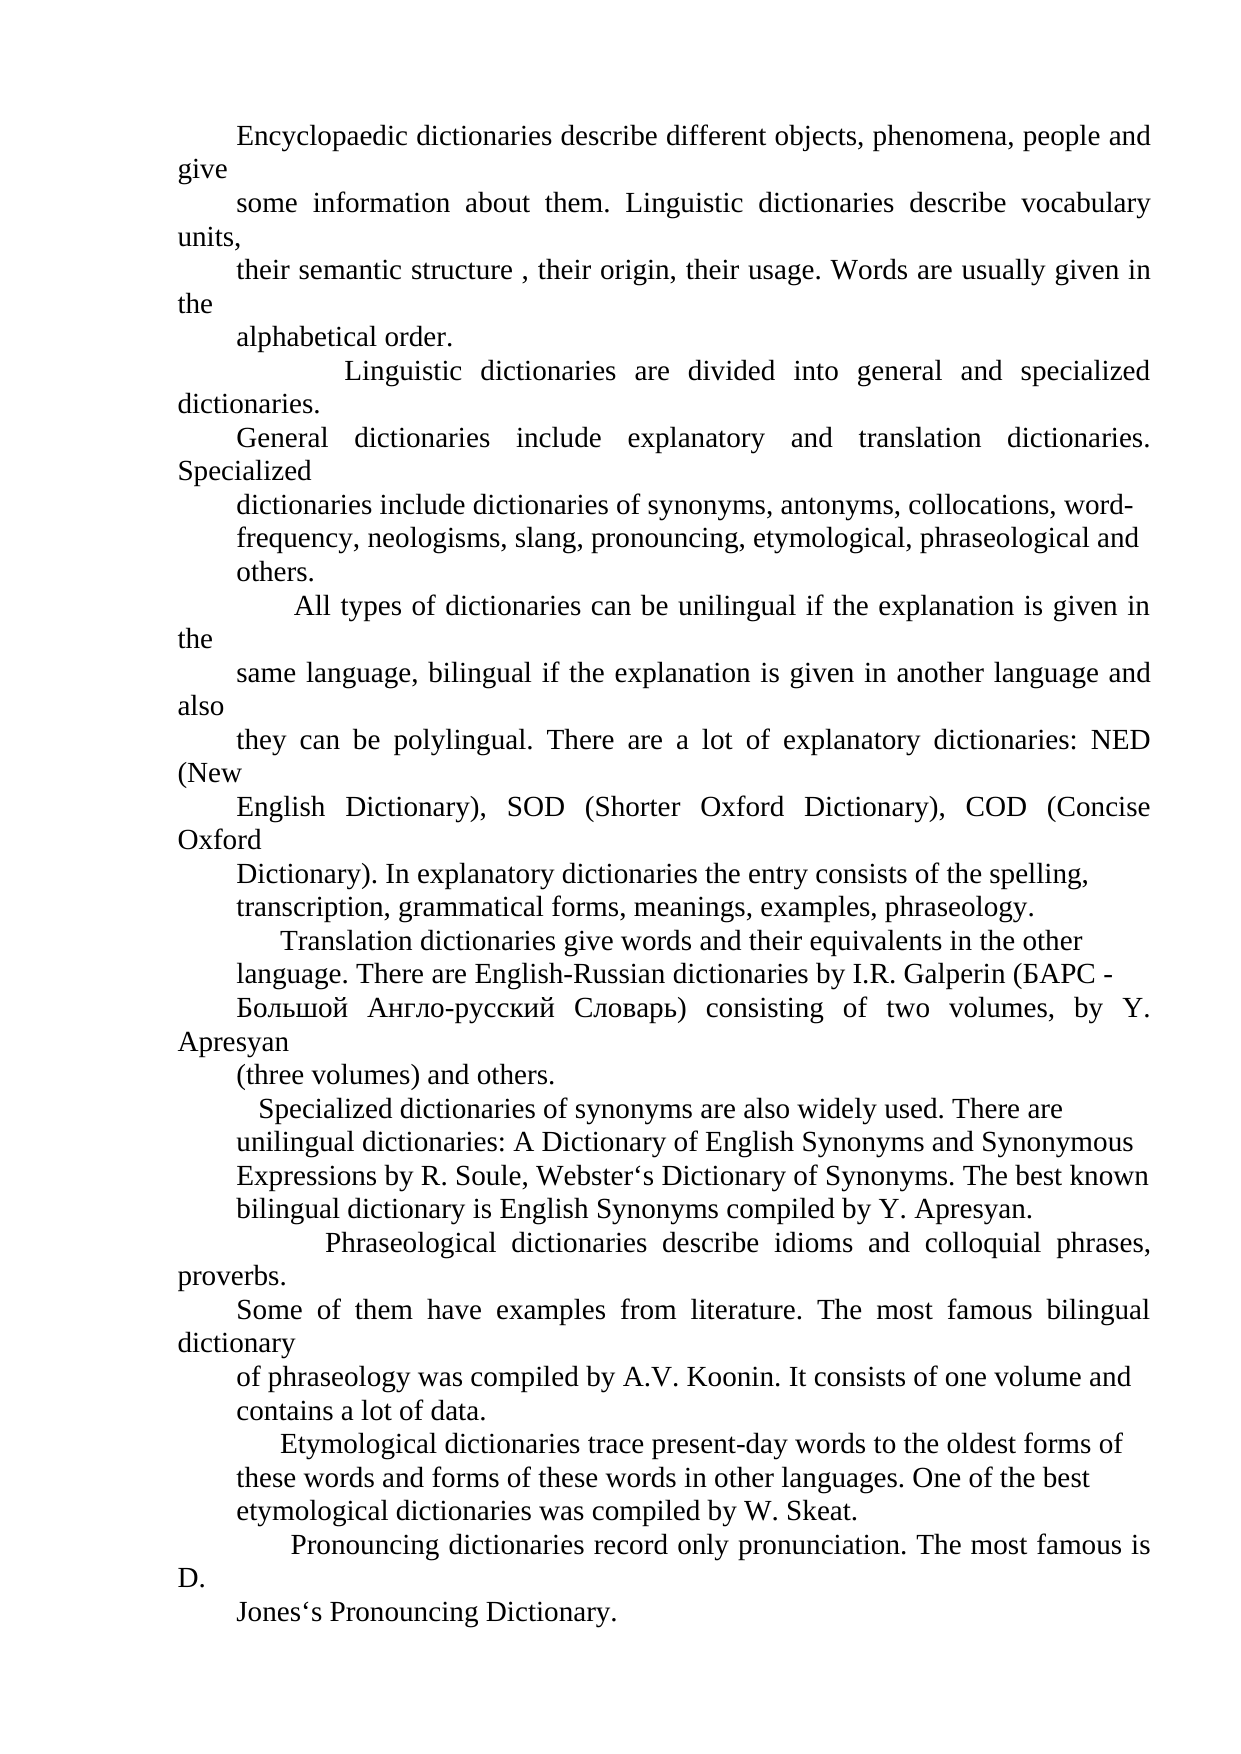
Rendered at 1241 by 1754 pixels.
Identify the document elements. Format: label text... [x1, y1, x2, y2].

text dictionaries include dictionaries of synonyms, antonyms, collocations, word- [177, 487, 1152, 521]
text transcription, grammatical forms, meanings, examples, phraseology. [177, 889, 1152, 923]
text unilingual dictionaries: A Dictionary of English Synonyms and Synonymous [177, 1124, 1152, 1158]
text Phraseological dictionaries describe idioms and colloquial phrases, proverbs. [177, 1225, 1152, 1292]
text etymological dictionaries was compiled by W. Skeat. [177, 1493, 1152, 1527]
text they can be polylingual. There are a lot of explanatory dictionaries: NED (New [177, 722, 1152, 789]
text some information about them. Linguistic dictionaries describe vocabulary units, [177, 185, 1152, 252]
text bilingual dictionary is English Synonyms compiled by Y. Apresyan. [177, 1191, 1152, 1225]
text language. There are English-Russian dictionaries by I.R. Galperin (БАРС - [177, 957, 1152, 990]
text Pronouncing dictionaries record only pronunciation. The most famous is D. [177, 1527, 1152, 1594]
text these words and forms of these words in other languages. One of the best [177, 1460, 1152, 1493]
text contains a lot of data. [177, 1393, 1152, 1426]
text (three volumes) and others. [177, 1057, 1152, 1091]
text Translation dictionaries give words and their equivalents in the other [177, 923, 1152, 957]
text English Dictionary), SOD (Shorter Oxford Dictionary), COD (Concise Oxford [177, 789, 1152, 856]
text of phraseology was compiled by A.V. Koonin. It consists of one volume and [177, 1359, 1152, 1393]
text General dictionaries include explanatory and translation dictionaries. Specialized [177, 420, 1152, 487]
text alphabetical order. [177, 319, 1152, 353]
text frequency, neologisms, slang, pronouncing, etymological, phraseological and [177, 521, 1152, 554]
text Some of them have examples from literature. The most famous bilingual dictionary [177, 1292, 1152, 1359]
text Expressions by R. Soule, Webster‘s Dictionary of Synonyms. The best known [177, 1158, 1152, 1191]
text All types of dictionaries can be unilingual if the explanation is given in the [177, 588, 1152, 655]
text Linguistic dictionaries are divided into general and specialized dictionaries. [177, 353, 1152, 420]
text Etymological dictionaries trace present-day words to the oldest forms of [177, 1426, 1152, 1460]
text Specialized dictionaries of synonyms are also widely used. There are [177, 1091, 1152, 1124]
text their semantic structure , their origin, their usage. Words are usually given in the [177, 252, 1152, 319]
text same language, bilingual if the explanation is given in another language and also [177, 655, 1152, 722]
text Encyclopaedic dictionaries describe different objects, phenomena, people and give [177, 118, 1152, 185]
text Dictionary). In explanatory dictionaries the entry consists of the spelling, [177, 856, 1152, 889]
text others. [177, 554, 1152, 588]
text Jones‘s Pronouncing Dictionary. [177, 1594, 1152, 1627]
text Большой Англо-русский Словарь) consisting of two volumes, by Y. Apresyan [177, 990, 1152, 1057]
